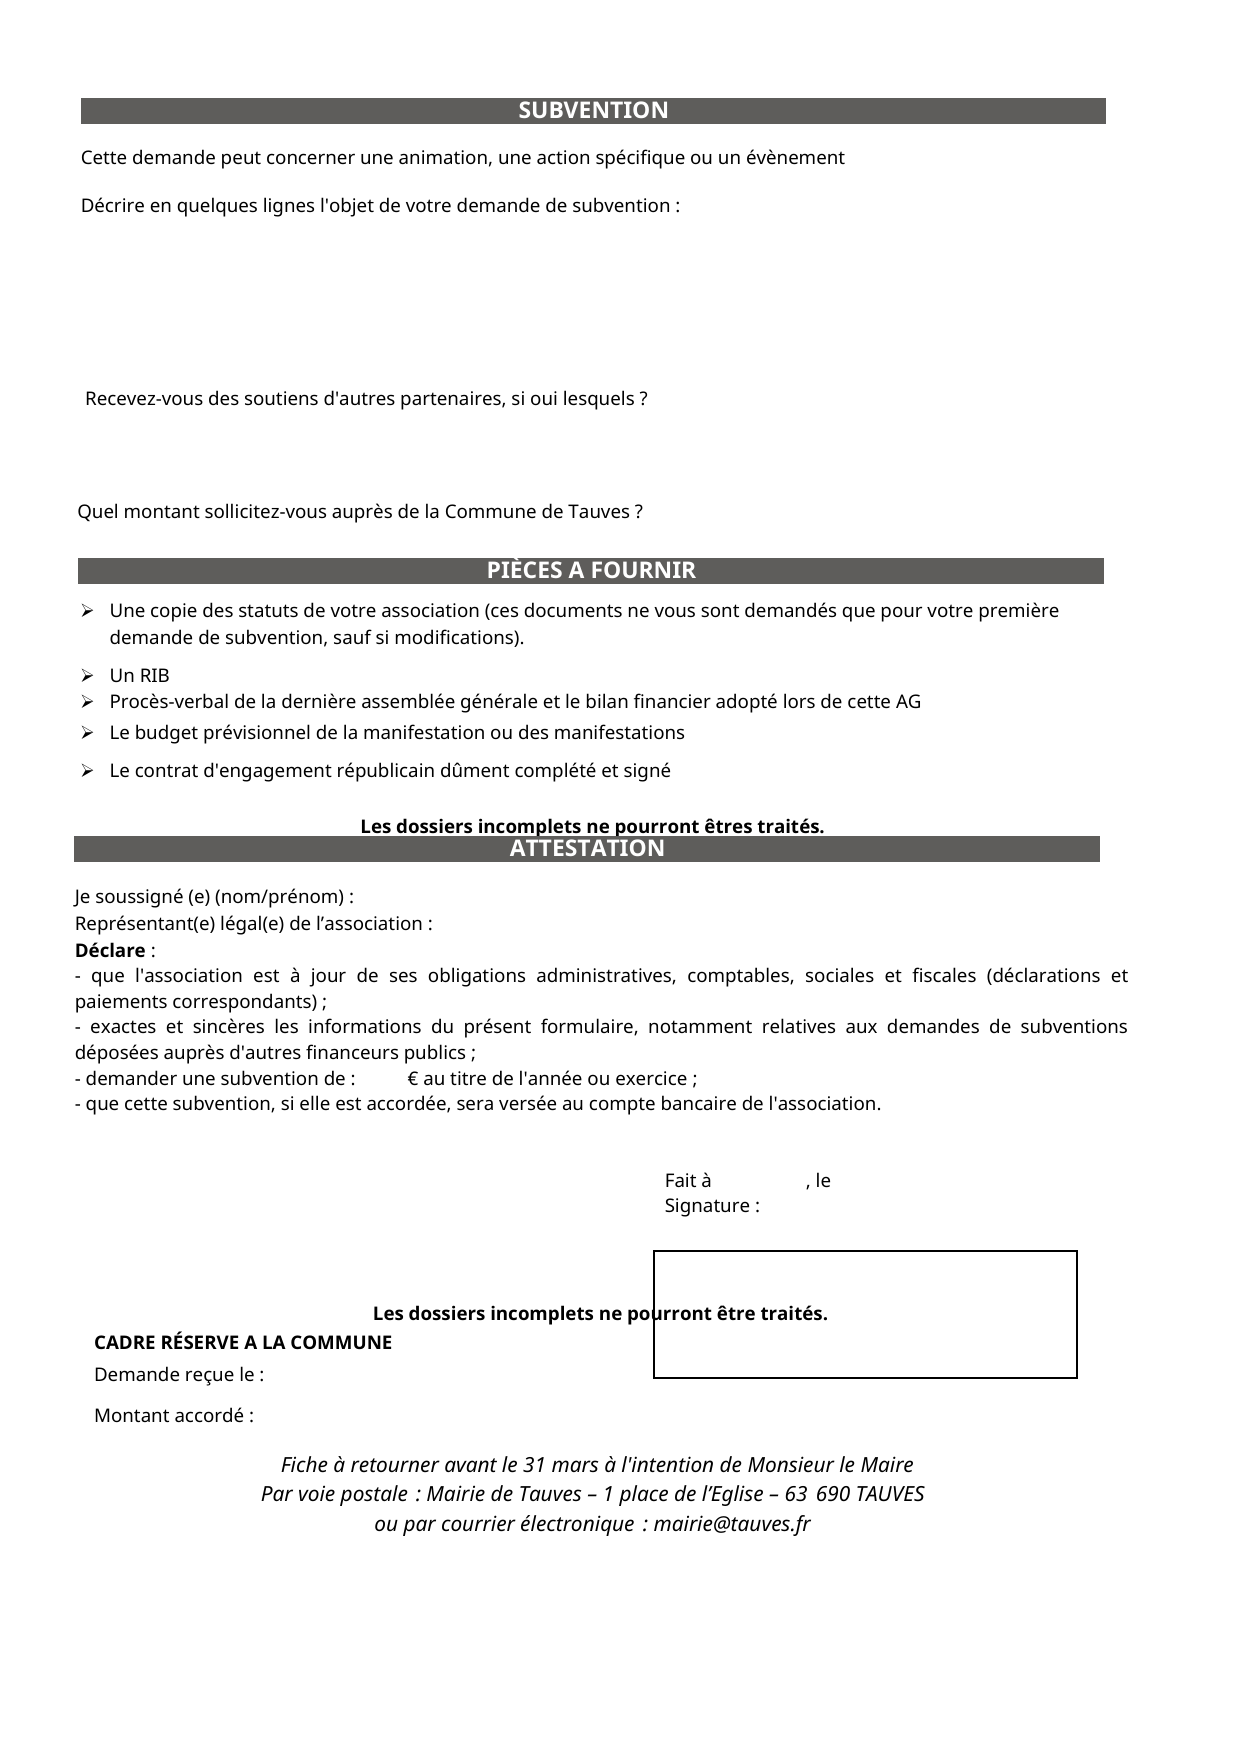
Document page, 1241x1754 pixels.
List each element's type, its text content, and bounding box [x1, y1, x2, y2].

list Le contrat d'engagement républicain dûment complété et signé [80, 761, 1135, 781]
text Recevez-vous des soutiens d'autres partenaires, si oui lesquels ? [85, 389, 1209, 409]
text Demande reçue le : [94, 1364, 1149, 1385]
subtitle Les dossiers incomplets ne pourront êtres traités. [80, 817, 1106, 835]
text Je soussigné (e) (nom/prénom) : [74, 882, 1129, 909]
list Une copie des statuts de votre association (ces documents ne vous sont demandés que pour votre première demande de subvention, sauf si modifications). [80, 596, 1135, 650]
subtitle CADRE RÉSERVE A LA COMMUNE [94, 1333, 1149, 1354]
text Par voie postale : Mairie de Tauves – 1 place de l’Eglise – 63 690 TAUVES ou par courrier électronique : mairie@tauves.fr [81, 1478, 1106, 1537]
subtitle SUBVENTION [81, 98, 1106, 124]
subtitle Les dossiers incomplets ne pourront être traités. [87, 1303, 1113, 1324]
text Cette demande peut concerner une animation, une action spécifique ou un évènement [81, 143, 1136, 170]
text Décrire en quelques lignes l'objet de votre demande de subvention : [81, 196, 1136, 217]
text - demander une subvention de : € au titre de l'année ou exercice ; [74, 1065, 1129, 1090]
text Fait à , le [591, 1167, 1129, 1192]
text - que l'association est à jour de ses obligations administratives, comptables, sociales et fiscales (déclarations et paiements correspondants) ; [74, 963, 1129, 1014]
text - exactes et sincères les informations du présent formulaire, notamment relatives aux demandes de subventions déposées auprès d'autres financeurs publics ; [74, 1014, 1129, 1065]
text - que cette subvention, si elle est accordée, sera versée au compte bancaire de l'association. [74, 1090, 1129, 1116]
list Procès-verbal de la dernière assemblée générale et le bilan financier adopté lors de cette AG [80, 692, 1135, 713]
text Représentant(e) légal(e) de l’association : [74, 909, 1129, 936]
text Montant accordé : [94, 1406, 1149, 1427]
text Quel montant sollicitez-vous auprès de la Commune de Tauves ? [77, 502, 1205, 523]
subtitle ATTESTATION [74, 836, 1100, 862]
list Le budget prévisionnel de la manifestation ou des manifestations [80, 718, 1135, 745]
text Fiche à retourner avant le 31 mars à l'intention de Monsieur le Maire [281, 1448, 981, 1478]
text Déclare : [74, 936, 1129, 963]
subtitle PIÈCES A FOURNIR [78, 558, 1104, 584]
list Un RIB [80, 666, 1135, 686]
text Signature : [591, 1192, 1129, 1218]
